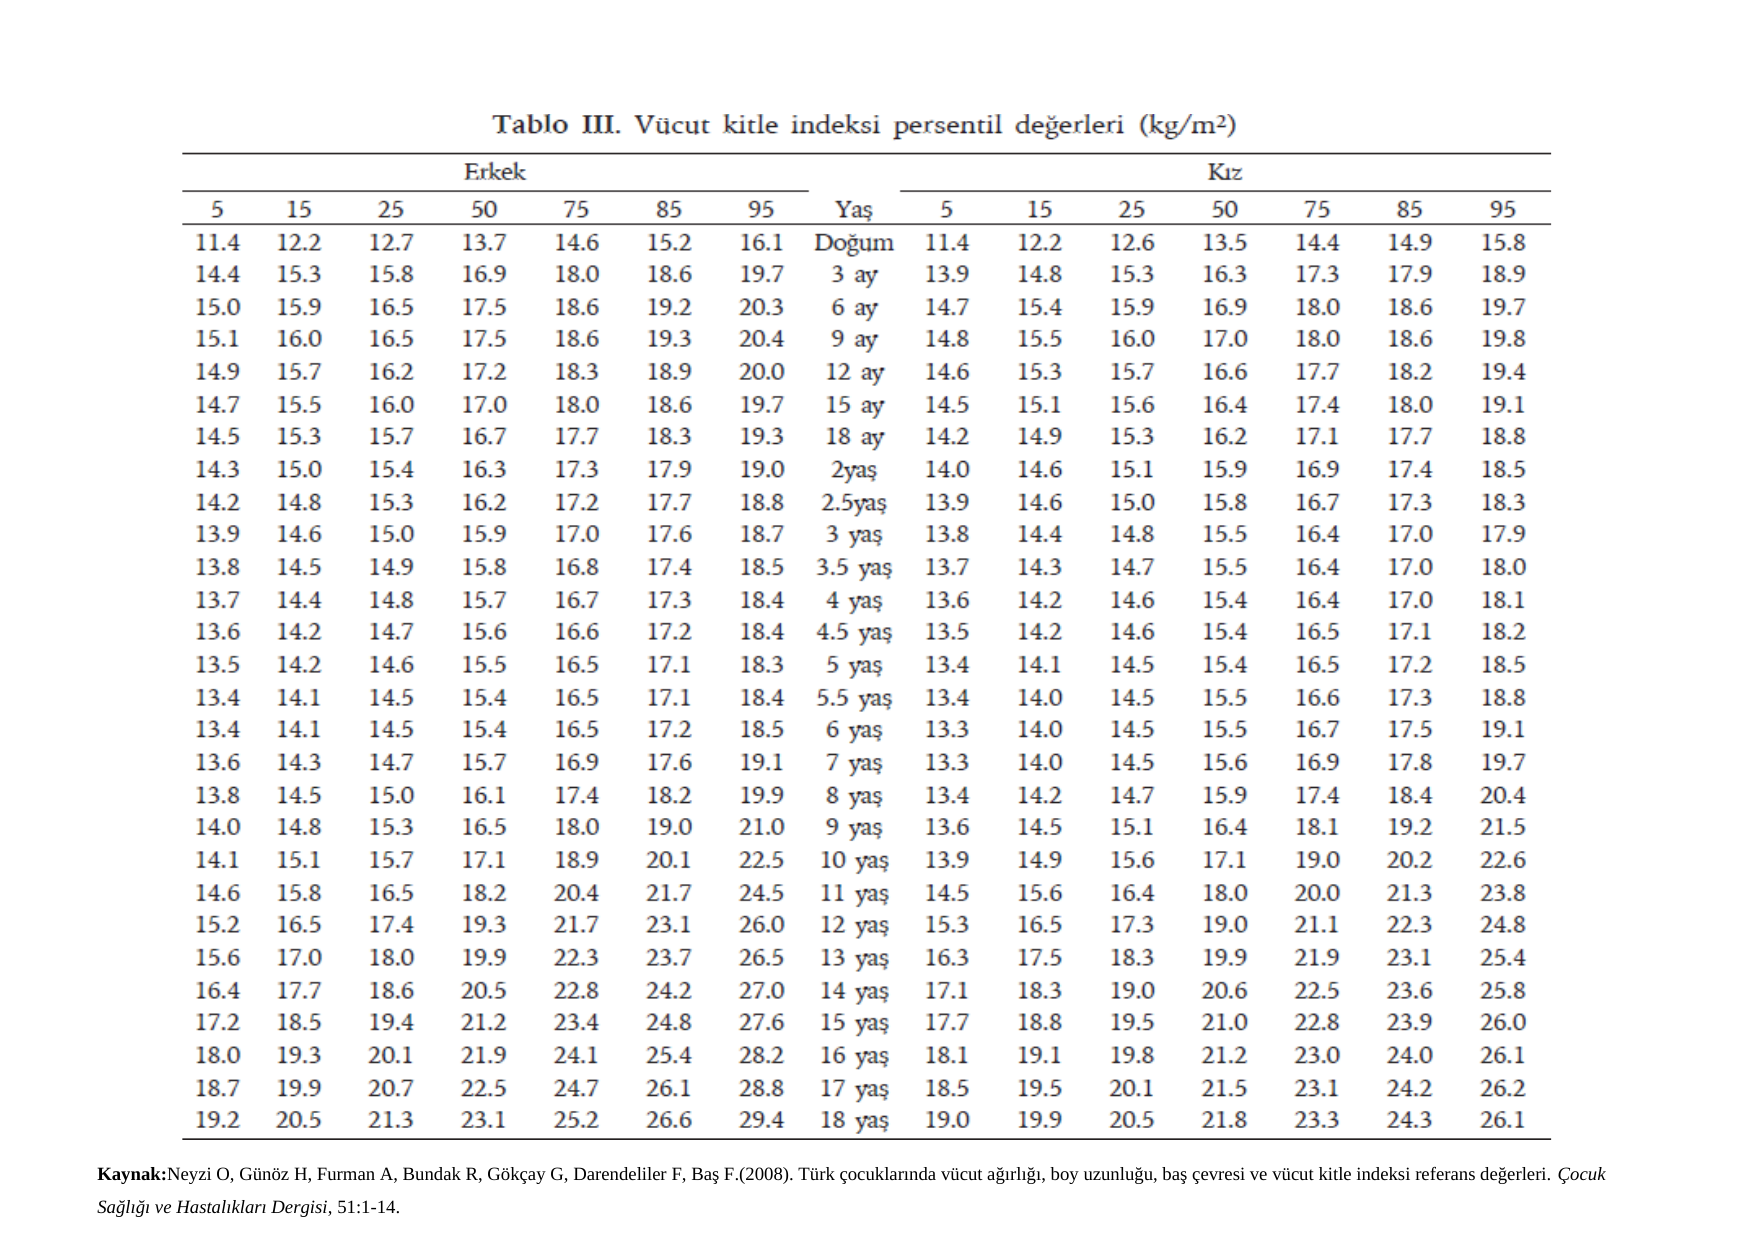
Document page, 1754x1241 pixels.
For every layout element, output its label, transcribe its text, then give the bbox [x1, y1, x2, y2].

text Kaynak:Neyzi O, Günöz H, Furman A, Bundak R, Gökçay G, Darendeliler F, Baş F.(2008). Türk çocuklarında vücut ağırlığı, boy uzunluğu, baş çevresi ve vücut kitle indeksi referans değerleri. Çocuk Sağlığı ve Hastalıkları Dergisi, 51:1-14. [97, 1163, 1607, 1217]
picture [182, 114, 1552, 1140]
